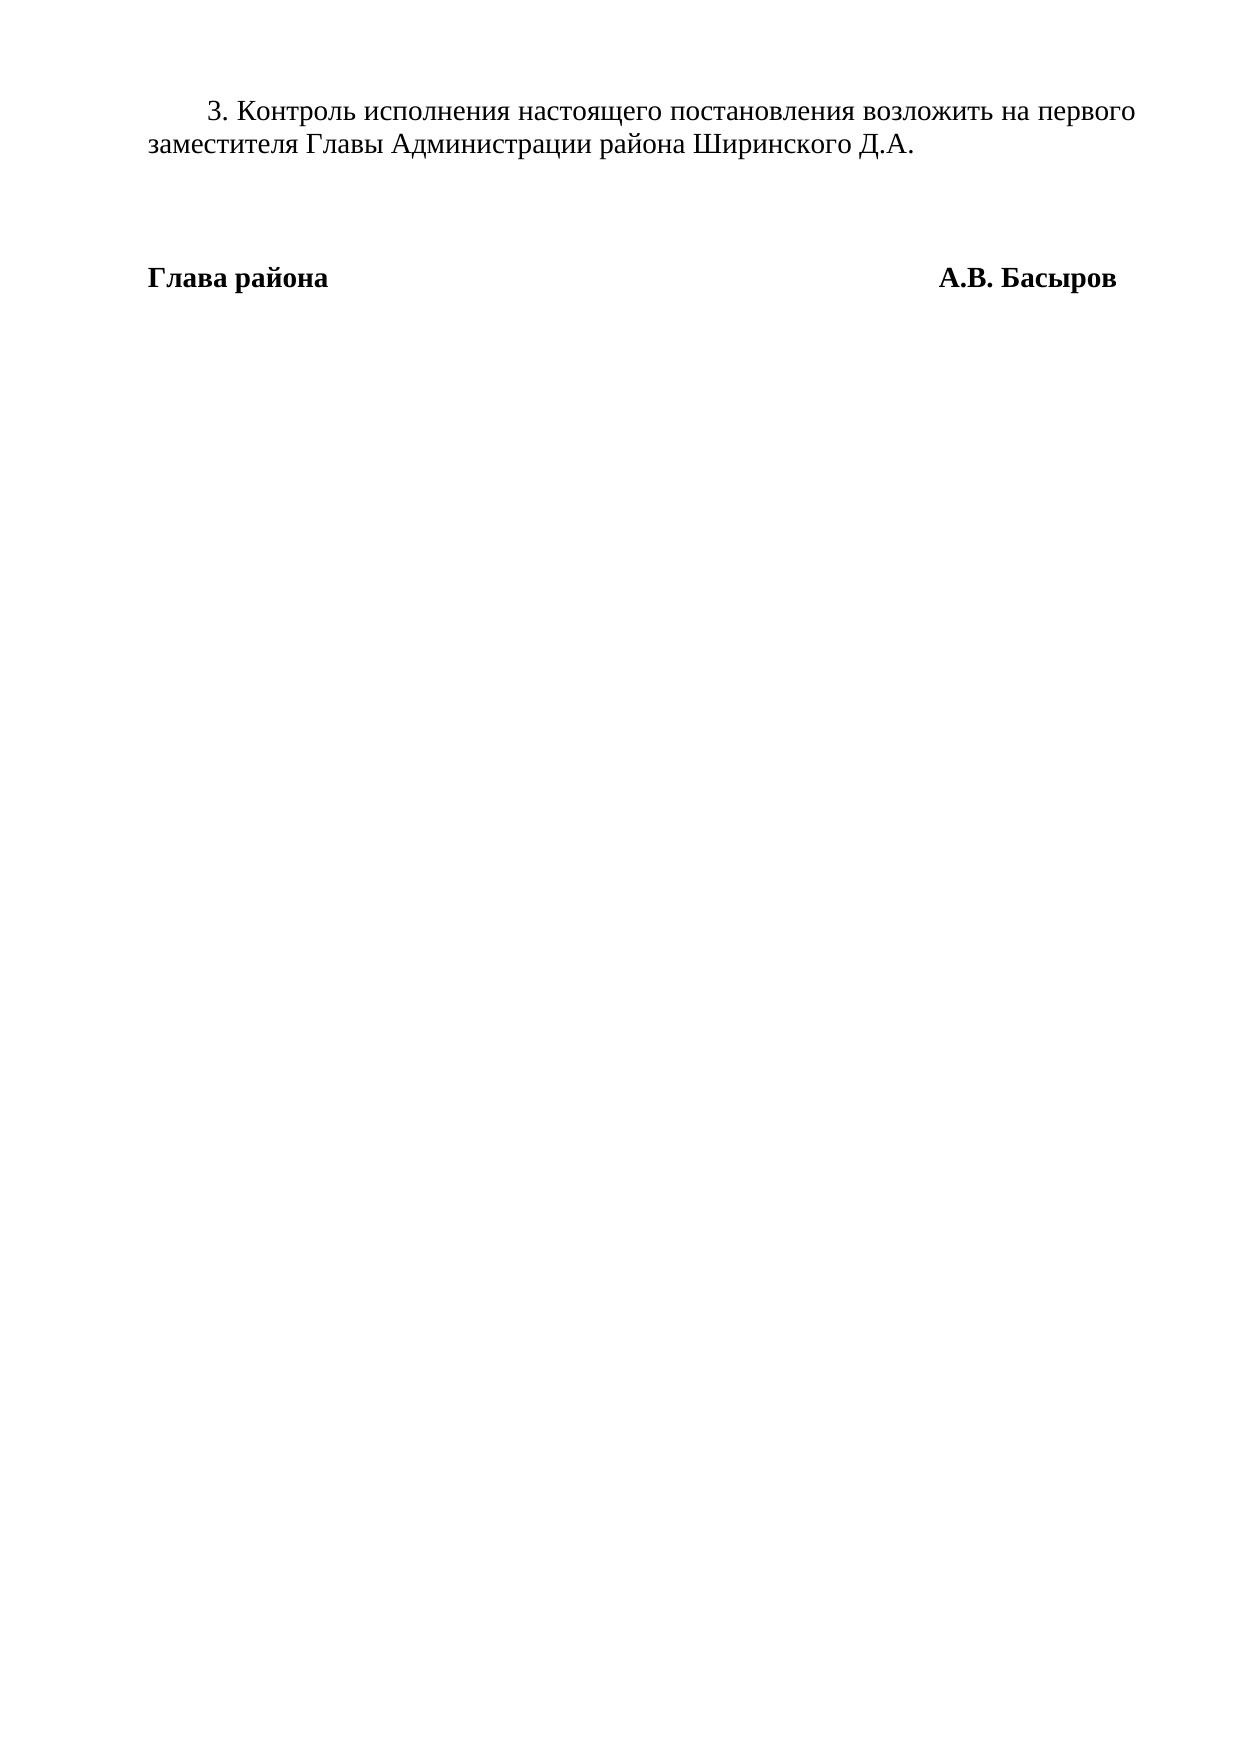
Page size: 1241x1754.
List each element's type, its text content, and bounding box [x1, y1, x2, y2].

text Глава района А.В. Басыров [148, 260, 1137, 294]
text 3. Контроль исполнения настоящего постановления возложить на первого заместителя Главы Администрации района Ширинского Д.А. [148, 93, 1137, 160]
